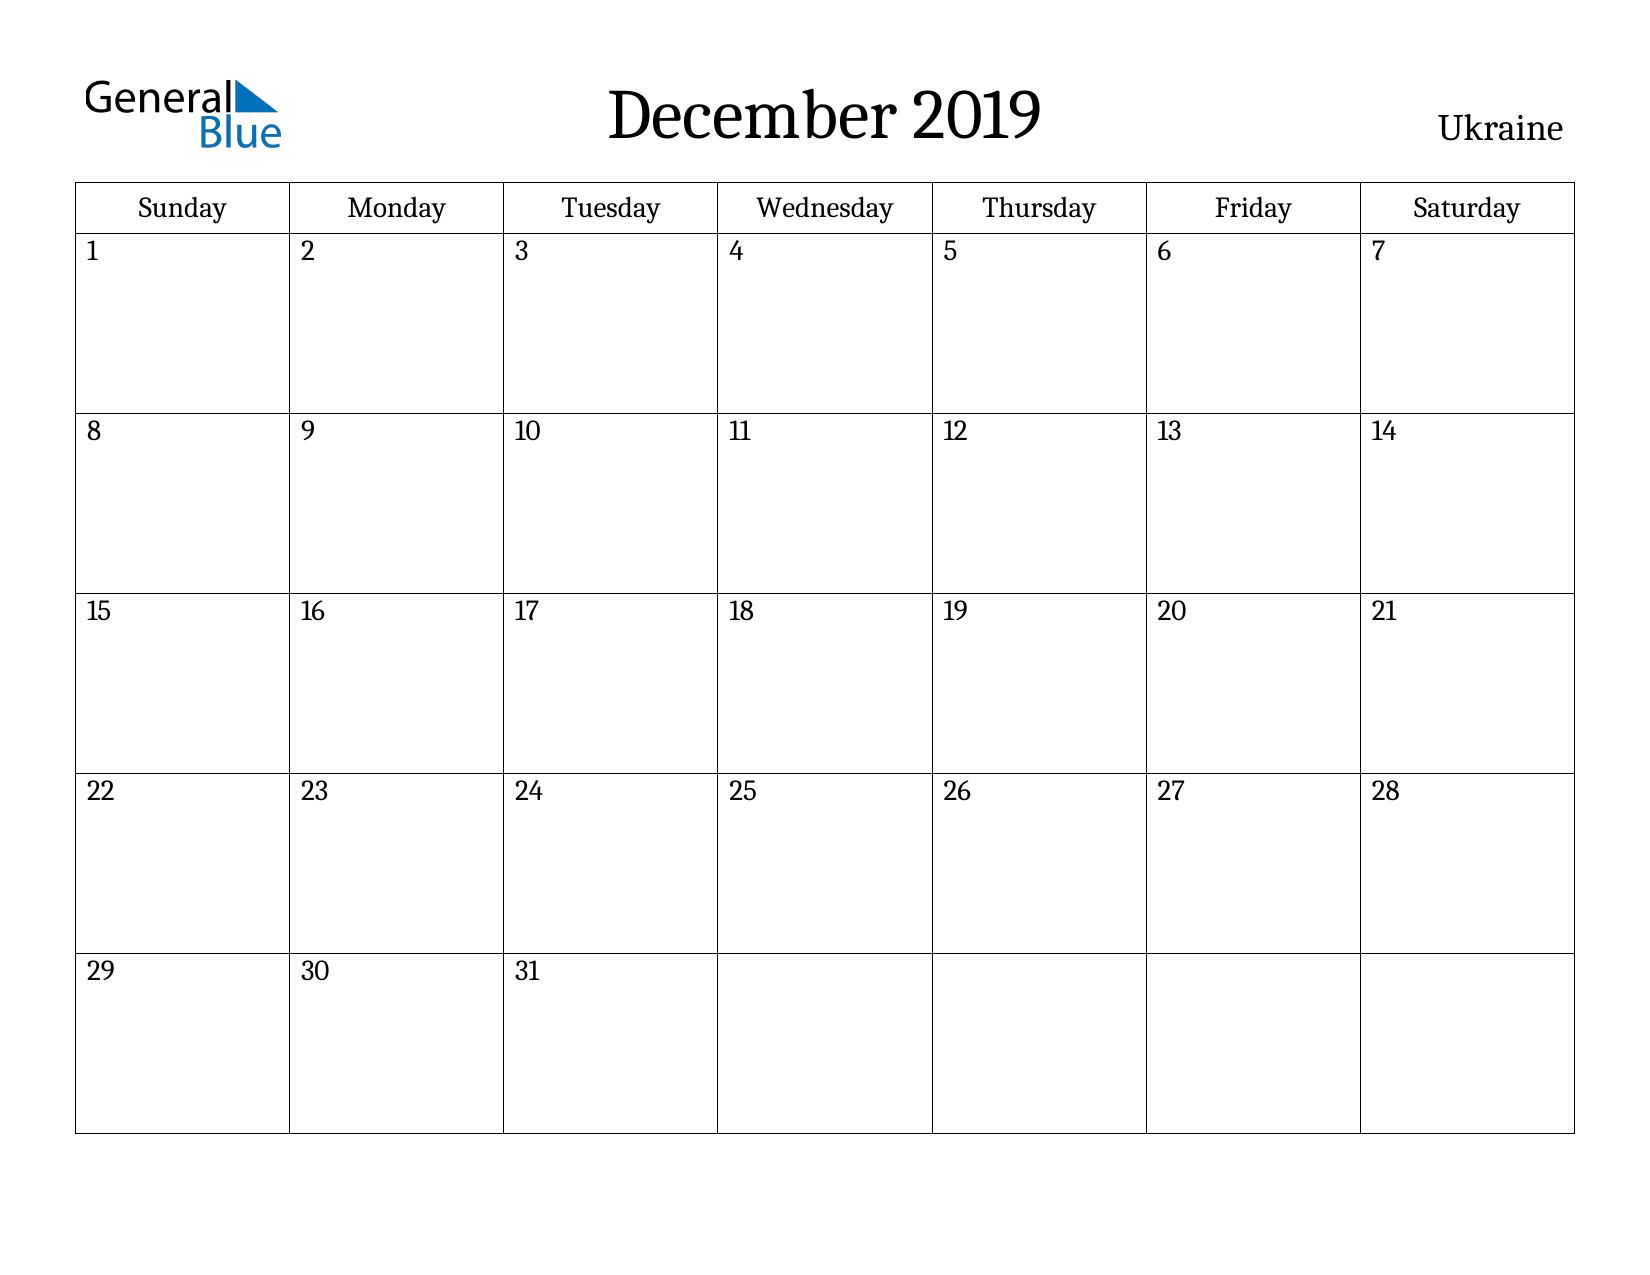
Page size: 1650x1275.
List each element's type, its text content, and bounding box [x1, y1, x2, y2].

table_cell 28 [1361, 774, 1574, 807]
table_cell [76, 267, 289, 413]
table_cell 31 [504, 954, 717, 987]
table_cell [1361, 988, 1574, 1133]
table_cell 30 [290, 954, 503, 987]
table_cell 29 [76, 954, 289, 987]
table_cell [718, 267, 932, 413]
table_cell 14 [1361, 414, 1574, 447]
table_cell [76, 808, 289, 953]
table_cell Tuesday [504, 183, 717, 233]
table_cell 11 [718, 414, 932, 447]
table_cell 13 [1147, 414, 1360, 447]
table_cell 27 [1147, 774, 1360, 807]
table_cell [76, 988, 289, 1133]
table_cell 3 [504, 234, 717, 267]
table_cell [1361, 627, 1574, 773]
table_cell [718, 448, 932, 593]
table_cell 24 [504, 774, 717, 807]
table_cell 10 [504, 414, 717, 447]
table_cell [290, 808, 503, 953]
table_cell 7 [1361, 234, 1574, 267]
table_cell [933, 627, 1146, 773]
table_cell [290, 988, 503, 1133]
table_cell Thursday [933, 183, 1146, 233]
table_cell 16 [290, 594, 503, 627]
table_cell [290, 267, 503, 413]
table_cell 1 [76, 234, 289, 267]
table_cell 8 [76, 414, 289, 447]
table_cell [504, 627, 717, 773]
table_cell 23 [290, 774, 503, 807]
table_cell 20 [1147, 594, 1360, 627]
table_cell [76, 627, 289, 773]
table_cell [933, 267, 1146, 413]
table_header December 2019 [504, 75, 1146, 182]
table_cell 2 [290, 234, 503, 267]
table_cell Sunday [76, 183, 289, 233]
table_cell [718, 988, 932, 1133]
table_cell [1147, 267, 1360, 413]
table_cell [504, 988, 717, 1133]
table_cell 22 [76, 774, 289, 807]
table_cell [1361, 267, 1574, 413]
table_cell [290, 627, 503, 773]
table_cell 9 [290, 414, 503, 447]
table_cell 18 [718, 594, 932, 627]
table_header [76, 75, 503, 182]
table_cell [1147, 448, 1360, 593]
picture [86, 80, 281, 148]
table_cell [504, 267, 717, 413]
table_cell 4 [718, 234, 932, 267]
table_cell [504, 808, 717, 953]
table_cell [76, 448, 289, 593]
table_cell [1147, 988, 1360, 1133]
table_cell [718, 808, 932, 953]
table_cell 17 [504, 594, 717, 627]
table_cell 25 [718, 774, 932, 807]
table_cell [1147, 808, 1360, 953]
table_header Ukraine [1146, 75, 1574, 182]
table_cell [1361, 808, 1574, 953]
table_cell [933, 808, 1146, 953]
table_cell [933, 954, 1146, 987]
table_cell 15 [76, 594, 289, 627]
table_cell Friday [1147, 183, 1360, 233]
table_cell 5 [933, 234, 1146, 267]
table_cell Saturday [1361, 183, 1574, 233]
table_cell Monday [290, 183, 503, 233]
table_cell [504, 448, 717, 593]
table_cell Wednesday [718, 183, 932, 233]
table_cell [933, 988, 1146, 1133]
table_cell 26 [933, 774, 1146, 807]
table_cell [1361, 448, 1574, 593]
table_cell [1361, 954, 1574, 987]
table_cell [1147, 627, 1360, 773]
table_cell [718, 627, 932, 773]
table_cell [290, 448, 503, 593]
table_cell [1147, 954, 1360, 987]
table_cell [718, 954, 932, 987]
table_cell 6 [1147, 234, 1360, 267]
table_cell 12 [933, 414, 1146, 447]
table_cell 21 [1361, 594, 1574, 627]
table_cell [933, 448, 1146, 593]
table_cell 19 [933, 594, 1146, 627]
